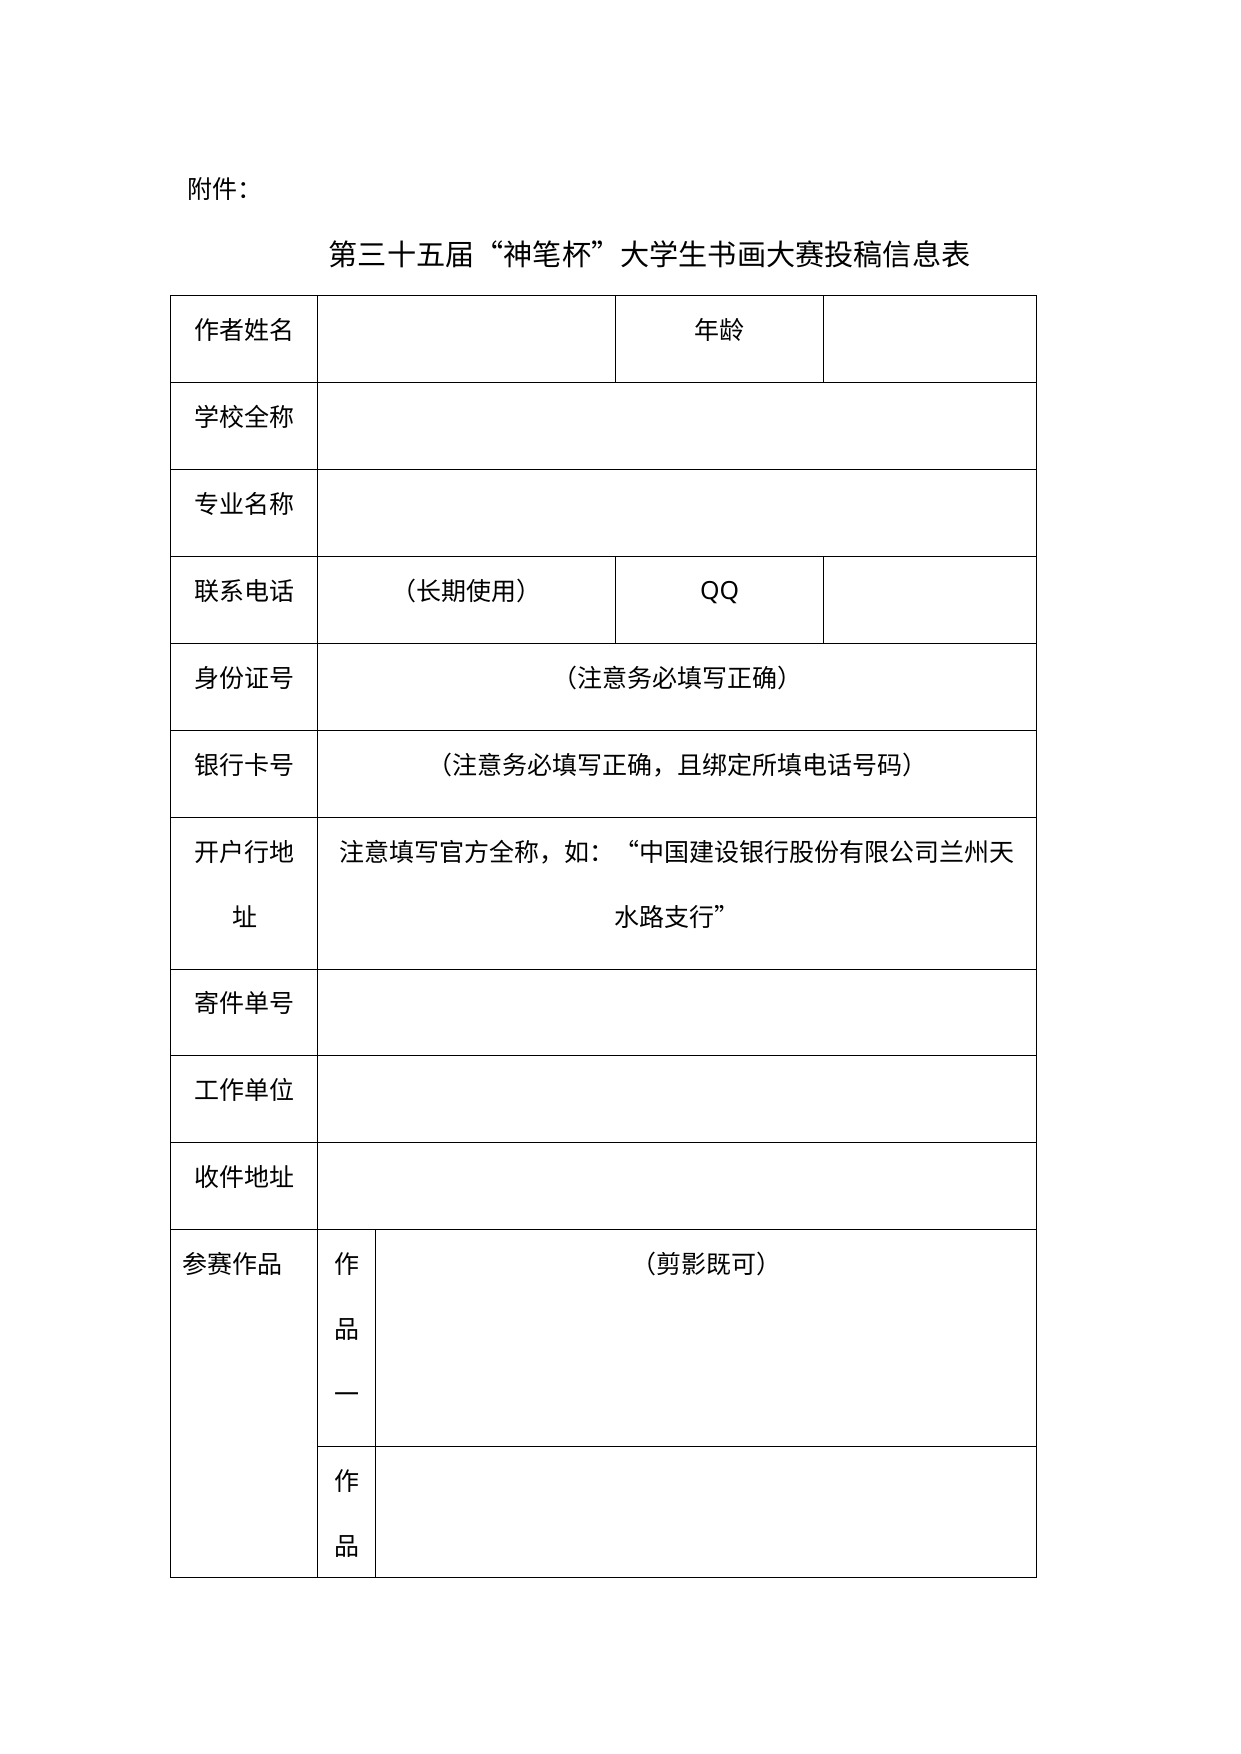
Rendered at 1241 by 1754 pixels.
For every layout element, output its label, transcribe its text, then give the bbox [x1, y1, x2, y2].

table_cell 参赛作品 [171, 1230, 317, 1577]
table_cell [318, 970, 1036, 1055]
text 第三十五届“神笔杯”大学生书画大赛投稿信息表 [187, 229, 1053, 274]
table_cell [376, 1447, 1036, 1577]
table_cell 作品二 [318, 1447, 375, 1577]
table_cell [318, 470, 1036, 556]
table_header 年龄 [616, 296, 823, 382]
table_cell 银行卡号 [171, 731, 317, 817]
table_cell 工作单位 [171, 1056, 317, 1142]
table_cell （剪影既可） [376, 1230, 1036, 1446]
table_cell 作品一 [318, 1230, 375, 1446]
table_header [318, 296, 615, 382]
table_cell QQ [616, 557, 823, 643]
table_cell [318, 383, 1036, 469]
table_cell （长期使用） [318, 557, 615, 643]
table_cell 身份证号 [171, 644, 317, 730]
table_cell 收件地址 [171, 1143, 317, 1229]
table_header [824, 296, 1036, 382]
table_cell 注意填写官方全称，如：“中国建设银行股份有限公司兰州天水路支行” [318, 818, 1036, 968]
table_header 作者姓名 [171, 296, 317, 382]
table_cell 专业名称 [171, 470, 317, 556]
table_cell （注意务必填写正确） [318, 644, 1036, 730]
table_cell [824, 557, 1036, 643]
table_cell 寄件单号 [171, 970, 317, 1055]
table_cell （注意务必填写正确，且绑定所填电话号码） [318, 731, 1036, 817]
table_cell 联系电话 [171, 557, 317, 643]
table_cell 开户行地址 [171, 818, 317, 968]
table_cell 学校全称 [171, 383, 317, 469]
table_cell [318, 1056, 1036, 1142]
table_cell [318, 1143, 1036, 1229]
text 附件： [187, 162, 1053, 208]
